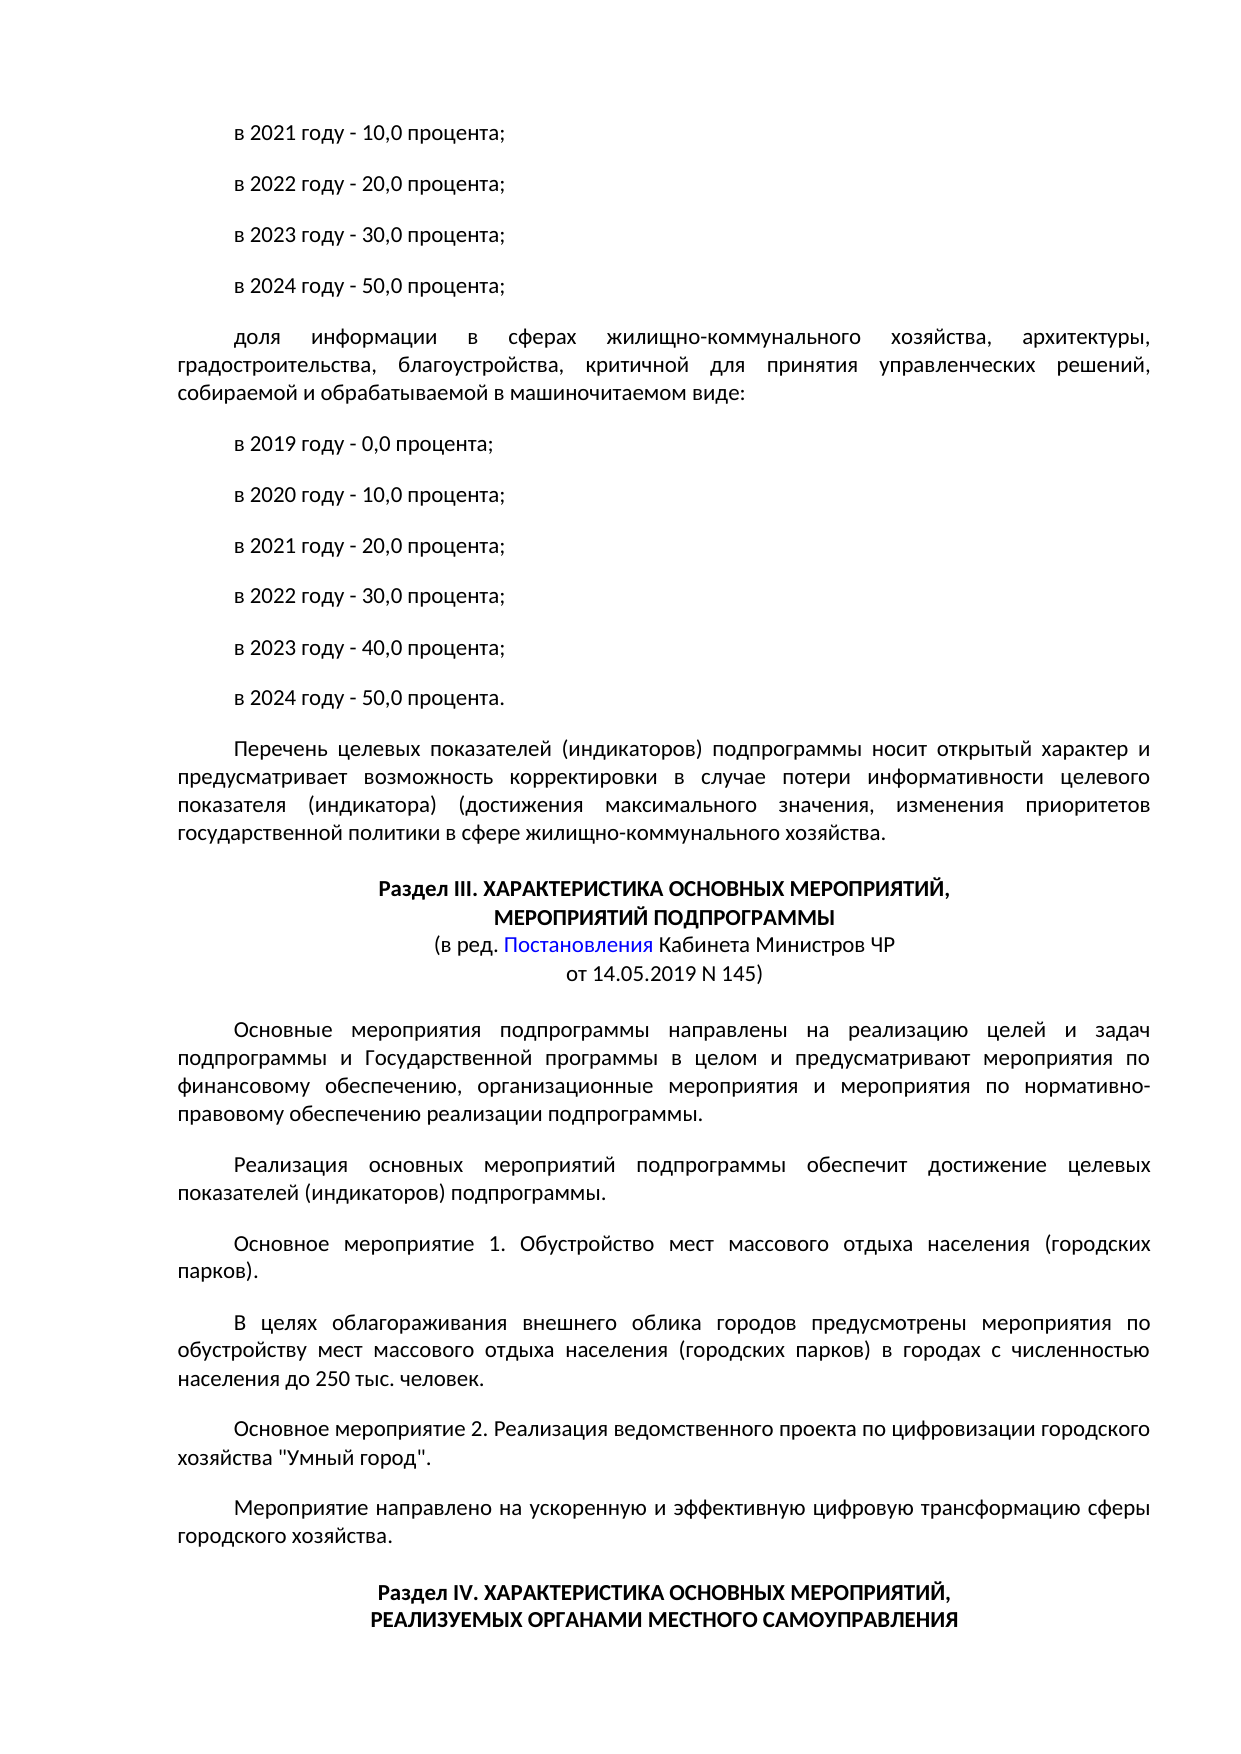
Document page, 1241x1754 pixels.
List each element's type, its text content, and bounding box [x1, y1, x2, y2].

text Основное мероприятие 1. Обустройство мест массового отдыха населения (городских парков). [177, 1229, 1152, 1285]
text В целях облагораживания внешнего облика городов предусмотрены мероприятия по обустройству мест массового отдыха населения (городских парков) в городах с численностью населения до 250 тыс. человек. [177, 1308, 1152, 1392]
text в 2020 году - 10,0 процента; [177, 480, 1152, 508]
text Основные мероприятия подпрограммы направлены на реализацию целей и задач подпрограммы и Государственной программы в целом и предусматривают мероприятия по финансовому обеспечению, организационные мероприятия и мероприятия по нормативно-правовому обеспечению реализации подпрограммы. [177, 1015, 1152, 1127]
text в 2019 году - 0,0 процента; [177, 429, 1152, 457]
title РЕАЛИЗУЕМЫХ ОРГАНАМИ МЕСТНОГО САМОУПРАВЛЕНИЯ [177, 1606, 1152, 1634]
text в 2023 году - 40,0 процента; [177, 633, 1152, 661]
text в 2021 году - 10,0 процента; [177, 118, 1152, 146]
text в 2024 году - 50,0 процента. [177, 683, 1152, 712]
text (в ред. Постановления Кабинета Министров ЧР [177, 931, 1152, 959]
title Раздел III. ХАРАКТЕРИСТИКА ОСНОВНЫХ МЕРОПРИЯТИЙ, [177, 874, 1152, 903]
text в 2023 году - 30,0 процента; [177, 220, 1152, 248]
text Мероприятие направлено на ускоренную и эффективную цифровую трансформацию сферы городского хозяйства. [177, 1493, 1152, 1549]
text в 2024 году - 50,0 процента; [177, 271, 1152, 299]
text в 2022 году - 20,0 процента; [177, 169, 1152, 197]
text Основное мероприятие 2. Реализация ведомственного проекта по цифровизации городского хозяйства "Умный город". [177, 1414, 1152, 1471]
text в 2022 году - 30,0 процента; [177, 582, 1152, 610]
text Перечень целевых показателей (индикаторов) подпрограммы носит открытый характер и предусматривает возможность корректировки в случае потери информативности целевого показателя (индикатора) (достижения максимального значения, изменения приоритетов государственной политики в сфере жилищно-коммунального хозяйства. [177, 734, 1152, 847]
title МЕРОПРИЯТИЙ ПОДПРОГРАММЫ [177, 903, 1152, 931]
text Реализация основных мероприятий подпрограммы обеспечит достижение целевых показателей (индикаторов) подпрограммы. [177, 1150, 1152, 1206]
text доля информации в сферах жилищно-коммунального хозяйства, архитектуры, градостроительства, благоустройства, критичной для принятия управленческих решений, собираемой и обрабатываемой в машиночитаемом виде: [177, 322, 1152, 406]
title Раздел IV. ХАРАКТЕРИСТИКА ОСНОВНЫХ МЕРОПРИЯТИЙ, [177, 1578, 1152, 1606]
text в 2021 году - 20,0 процента; [177, 531, 1152, 559]
text от 14.05.2019 N 145) [177, 959, 1152, 987]
